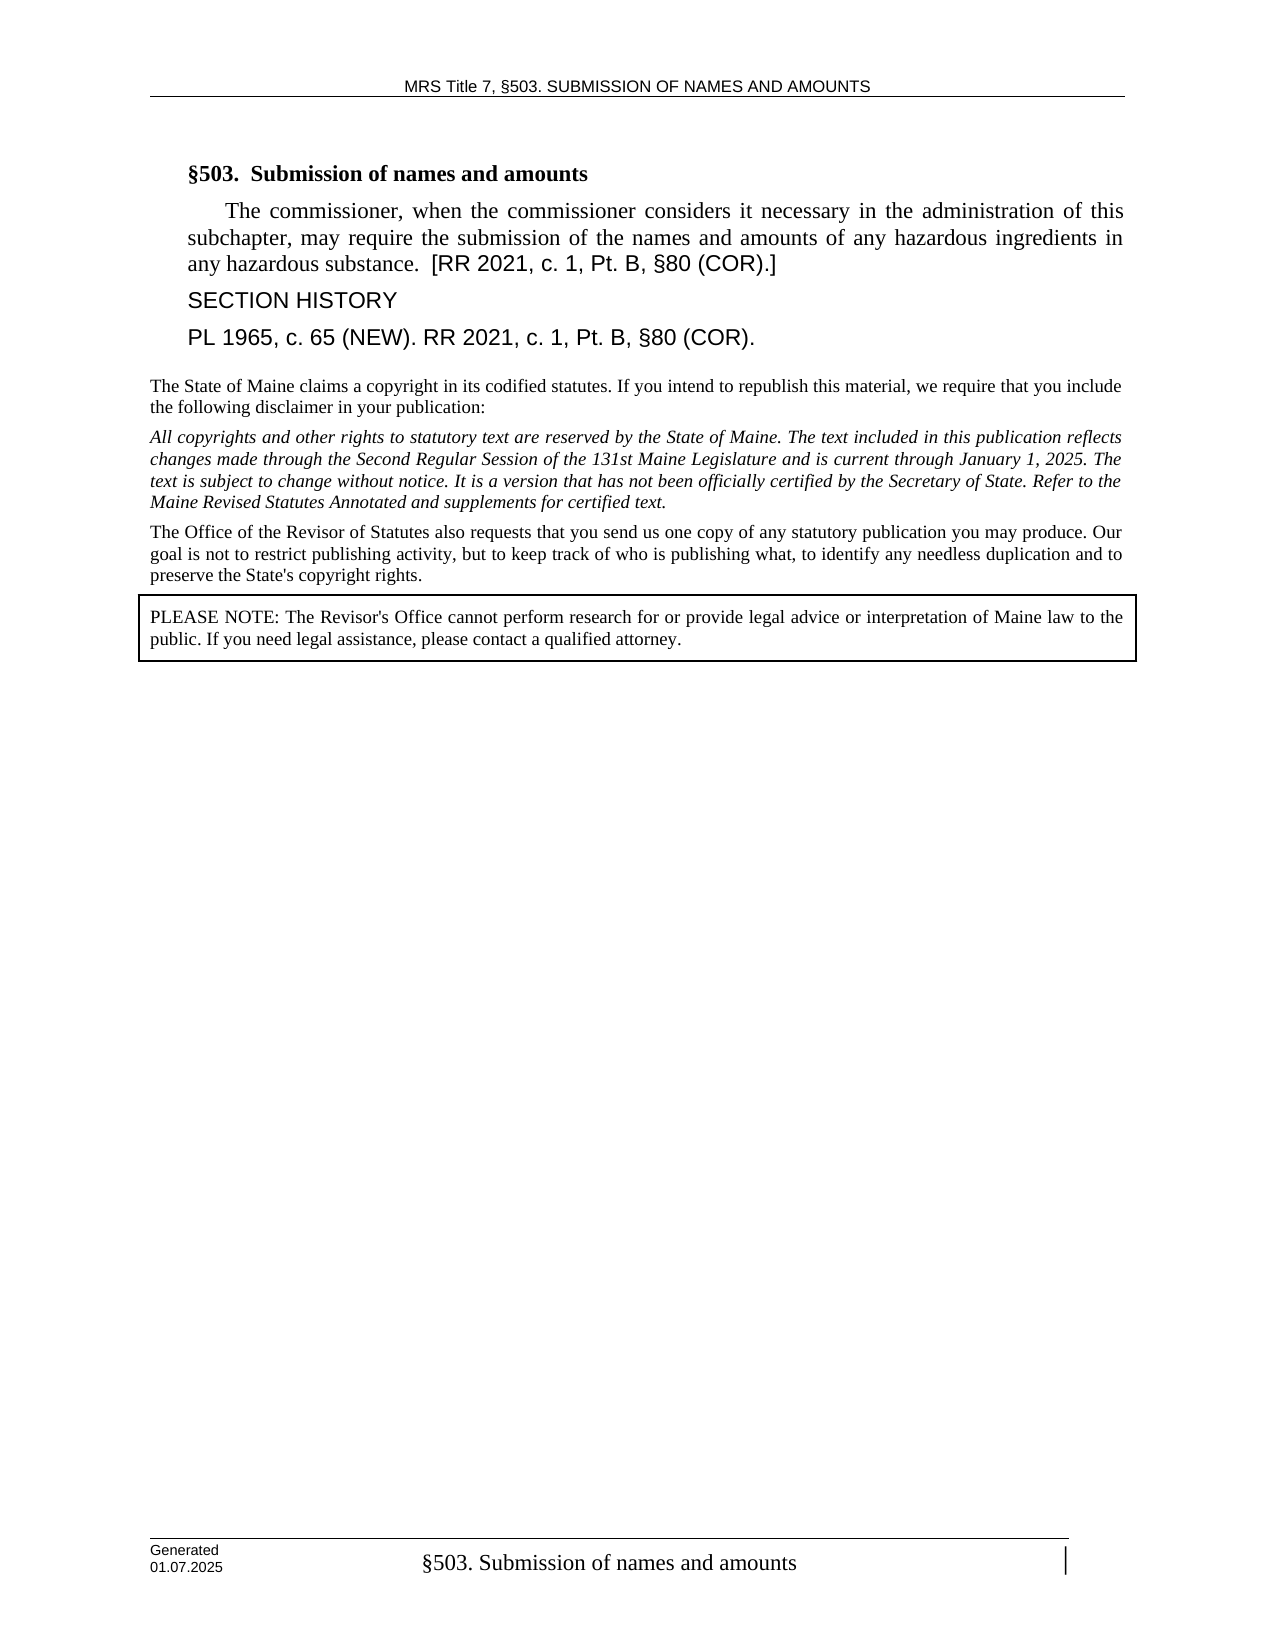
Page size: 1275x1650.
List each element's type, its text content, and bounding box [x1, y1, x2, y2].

text PL 1965, c. 65 (NEW). RR 2021, c. 1, Pt. B, §80 (COR). [187, 323, 1125, 350]
text SECTION HISTORY [187, 287, 1125, 313]
text PLEASE NOTE: The Revisor's Office cannot perform research for or provide legal advice or interpretation of Maine law to the public. If you need legal assistance, please contact a qualified attorney. [140, 596, 1135, 660]
text §503. Submission of names and amounts [187, 160, 1125, 187]
text The commissioner, when the commissioner considers it necessary in the administration of this subchapter, may require the submission of the names and amounts of any hazardous ingredients in any hazardous substance. [RR 2021, c. 1, Pt. B, §80 (COR).] [187, 197, 1125, 276]
text All copyrights and other rights to statutory text are reserved by the State of Maine. The text included in this publication reflects changes made through the Second Regular Session of the 131st Maine Legislature and is current through January 1, 2025 . The text is subject to change without notice. It is a version that has not been officially certified by the Secretary of State. Refer to the Maine Revised Statutes Annotated and supplements for certified text. [150, 426, 1125, 513]
text The Office of the Revisor of Statutes also requests that you send us one copy of any statutory publication you may produce. Our goal is not to restrict publishing activity, but to keep track of who is publishing what, to identify any needless duplication and to preserve the State's copyright rights. [150, 521, 1125, 586]
text The State of Maine claims a copyright in its codified statutes. If you intend to republish this material, we require that you include the following disclaimer in your publication: [150, 375, 1125, 418]
